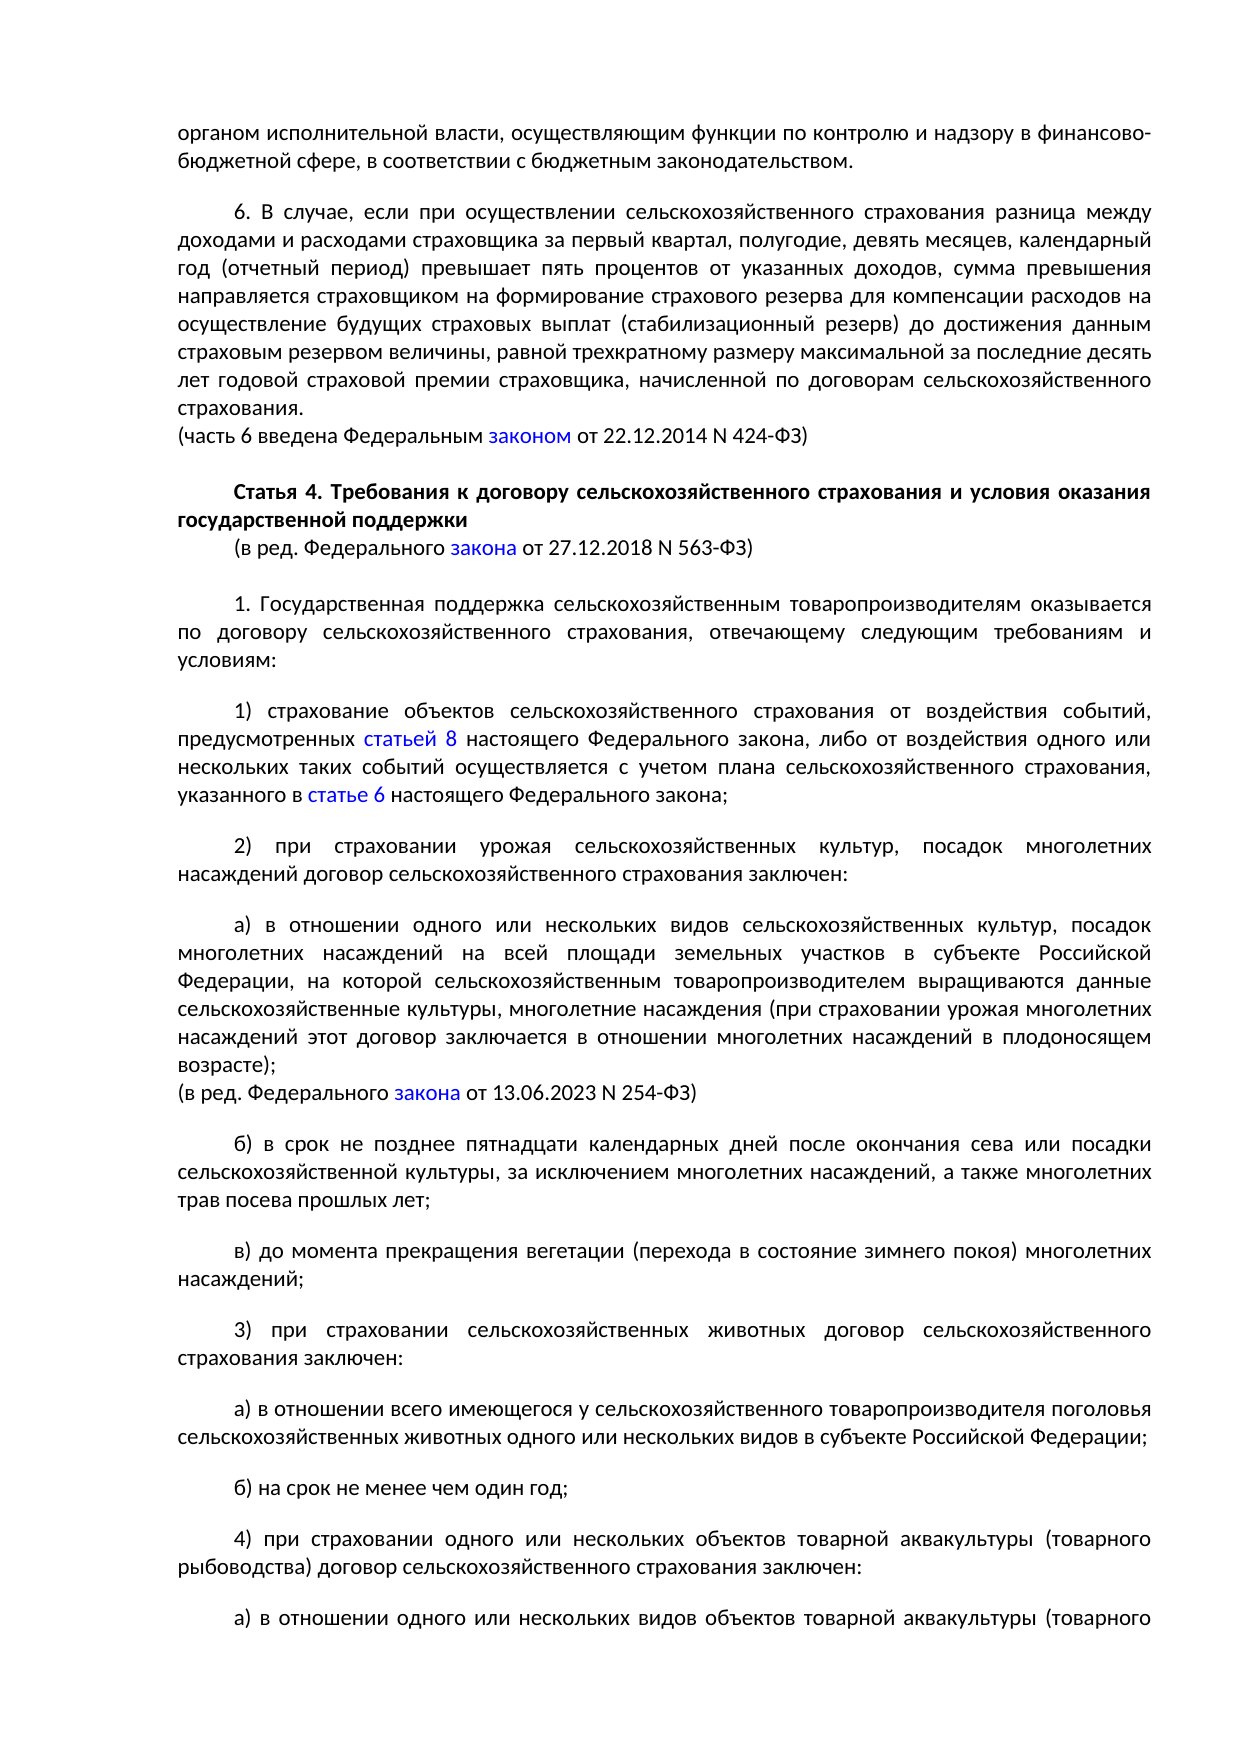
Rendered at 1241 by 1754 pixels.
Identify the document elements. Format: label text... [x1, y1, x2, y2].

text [177, 1603, 1152, 1631]
text 4) при страховании одного или нескольких объектов товарной аквакультуры (товарного рыбоводства) договор сельскохозяйственного страхования заключен: [177, 1524, 1152, 1580]
text 1. Государственная поддержка сельскохозяйственным товаропроизводителям оказывается по договору сельскохозяйственного страхования, отвечающему следующим требованиям и условиям: [177, 589, 1152, 673]
text (в ред. Федерального закона от 13.06.2023 N 254-ФЗ) [177, 1078, 1152, 1106]
text (часть 6 введена Федеральным законом от 22.12.2014 N 424-ФЗ) [177, 421, 1152, 449]
text 6. В случае, если при осуществлении сельскохозяйственного страхования разница между доходами и расходами страховщика за первый квартал, полугодие, девять месяцев, календарный год (отчетный период) превышает пять процентов от указанных доходов, сумма превышения направляется страховщиком на формирование страхового резерва для компенсации расходов на осуществление будущих страховых выплат (стабилизационный резерв) до достижения данным страховым резервом величины, равной трехкратному размеру максимальной за последние десять лет годовой страховой премии страховщика, начисленной по договорам сельскохозяйственного страхования. [177, 197, 1152, 421]
text (в ред. Федерального закона от 27.12.2018 N 563-ФЗ) [177, 533, 1152, 561]
text б) в срок не позднее пятнадцати календарных дней после окончания сева или посадки сельскохозяйственной культуры, за исключением многолетних насаждений, а также многолетних трав посева прошлых лет; [177, 1129, 1152, 1213]
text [177, 118, 1152, 174]
text а) в отношении всего имеющегося у сельскохозяйственного товаропроизводителя поголовья сельскохозяйственных животных одного или нескольких видов в субъекте Российской Федерации; [177, 1394, 1152, 1450]
text а) в отношении одного или нескольких видов сельскохозяйственных культур, посадок многолетних насаждений на всей площади земельных участков в субъекте Российской Федерации, на которой сельскохозяйственным товаропроизводителем выращиваются данные сельскохозяйственные культуры, многолетние насаждения (при страховании урожая многолетних насаждений этот договор заключается в отношении многолетних насаждений в плодоносящем возрасте); [177, 910, 1152, 1078]
text 2) при страховании урожая сельскохозяйственных культур, посадок многолетних насаждений договор сельскохозяйственного страхования заключен: [177, 831, 1152, 887]
text б) на срок не менее чем один год; [177, 1473, 1152, 1501]
text 3) при страховании сельскохозяйственных животных договор сельскохозяйственного страхования заключен: [177, 1315, 1152, 1371]
text в) до момента прекращения вегетации (перехода в состояние зимнего покоя) многолетних насаждений; [177, 1236, 1152, 1292]
title Статья 4. Требования к договору сельскохозяйственного страхования и условия оказания государственной поддержки [177, 477, 1152, 533]
text 1) страхование объектов сельскохозяйственного страхования от воздействия событий, предусмотренных статьей 8 настоящего Федерального закона, либо от воздействия одного или нескольких таких событий осуществляется с учетом плана сельскохозяйственного страхования, указанного в статье 6 настоящего Федерального закона; [177, 696, 1152, 808]
